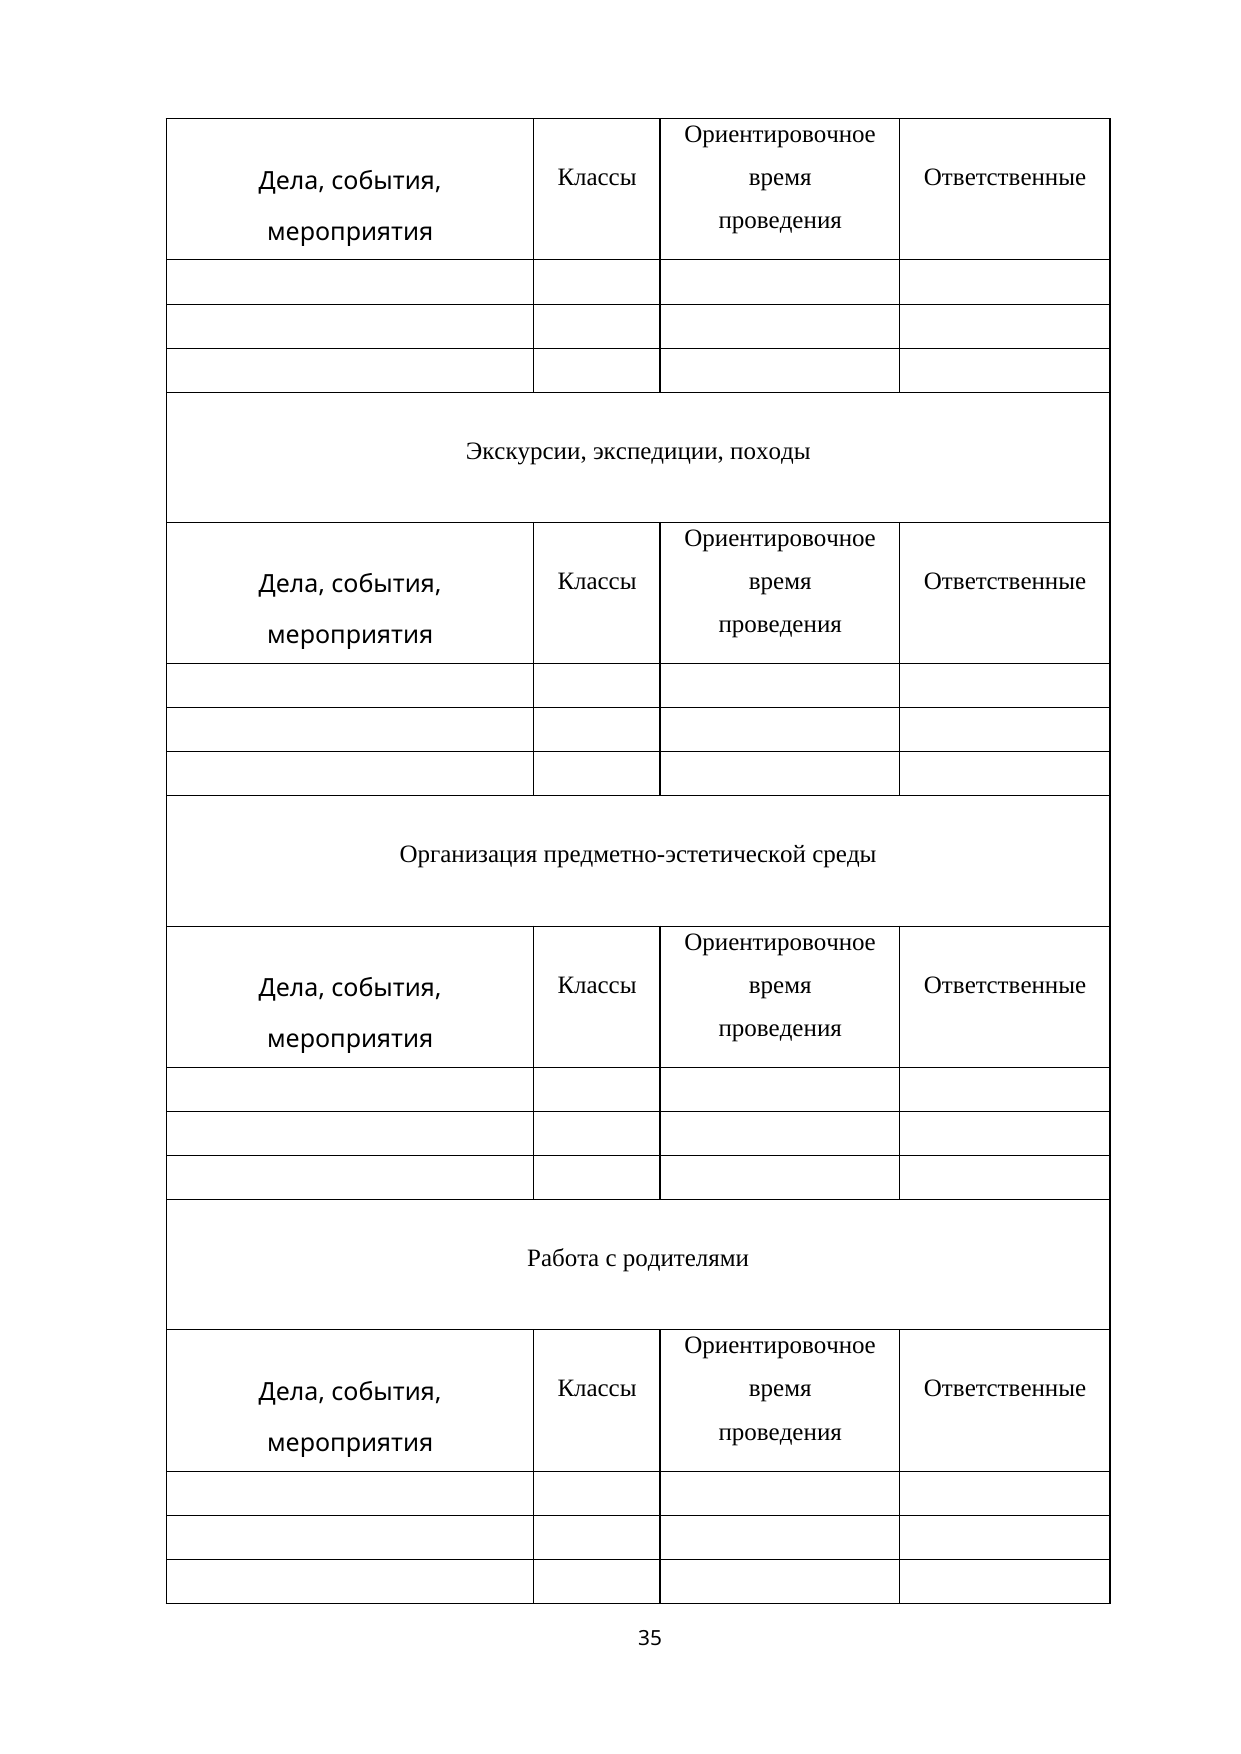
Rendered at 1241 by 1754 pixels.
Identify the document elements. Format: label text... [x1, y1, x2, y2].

table_cell [167, 349, 533, 392]
table_cell [900, 708, 1109, 751]
table_cell [661, 1156, 899, 1199]
table_cell [900, 260, 1109, 303]
table_cell Дела, события, мероприятия [167, 927, 533, 1067]
table_cell [661, 752, 899, 795]
table_cell [534, 708, 659, 751]
table_cell [661, 664, 899, 707]
table_cell Классы [534, 927, 659, 1067]
table_cell [534, 1156, 659, 1199]
table_cell [661, 260, 899, 303]
table_cell [900, 349, 1109, 392]
table_cell [167, 664, 533, 707]
table_cell [661, 1068, 899, 1111]
table_cell [900, 1156, 1109, 1199]
table_cell [534, 1516, 659, 1559]
table_cell [167, 1068, 533, 1111]
table_cell [900, 1560, 1109, 1603]
table_cell [167, 260, 533, 303]
table_cell [900, 1516, 1109, 1559]
table_cell [900, 752, 1109, 795]
table_cell [167, 1156, 533, 1199]
table_cell Классы [534, 119, 659, 259]
table_cell [900, 1112, 1109, 1155]
table_cell Ответственные [900, 119, 1109, 259]
table_cell Экскурсии, экспедиции, походы [167, 393, 1109, 522]
table_cell [534, 349, 659, 392]
table_cell Ориентировочное время проведения [661, 1330, 899, 1471]
table_cell Работа с родителями [167, 1200, 1109, 1329]
table_cell [661, 708, 899, 751]
table_cell Дела, события, мероприятия [167, 523, 533, 663]
table_cell [900, 1068, 1109, 1111]
table_cell [661, 349, 899, 392]
table_cell Дела, события, мероприятия [167, 119, 533, 259]
table_cell Ответственные [900, 1330, 1109, 1471]
table_cell [900, 305, 1109, 347]
table_cell Ориентировочное время проведения [661, 927, 899, 1067]
table_cell [900, 664, 1109, 707]
table_cell [534, 1112, 659, 1155]
table_cell Классы [534, 1330, 659, 1471]
table_cell [661, 1516, 899, 1559]
table_cell [661, 1560, 899, 1603]
table_cell [167, 1472, 533, 1515]
table_cell [534, 752, 659, 795]
table_cell [167, 1112, 533, 1155]
table_cell Ориентировочное время проведения [661, 523, 899, 663]
table_cell [661, 305, 899, 347]
table_cell [661, 1472, 899, 1515]
table_cell [534, 1068, 659, 1111]
table_cell [900, 1472, 1109, 1515]
table_cell [167, 752, 533, 795]
table_cell [534, 664, 659, 707]
table_cell [167, 1516, 533, 1559]
table_cell [661, 1112, 899, 1155]
table_cell [534, 1472, 659, 1515]
table_cell [167, 305, 533, 347]
table_cell Организация предметно-эстетической среды [167, 796, 1109, 926]
table_cell Ответственные [900, 523, 1109, 663]
table_cell [534, 260, 659, 303]
table_cell [534, 305, 659, 347]
table_cell Классы [534, 523, 659, 663]
table_cell Ответственные [900, 927, 1109, 1067]
table_cell [167, 708, 533, 751]
table_cell [167, 1560, 533, 1603]
table_cell Ориентировочное время проведения [661, 119, 899, 259]
table_cell [534, 1560, 659, 1603]
table_cell Дела, события, мероприятия [167, 1330, 533, 1471]
